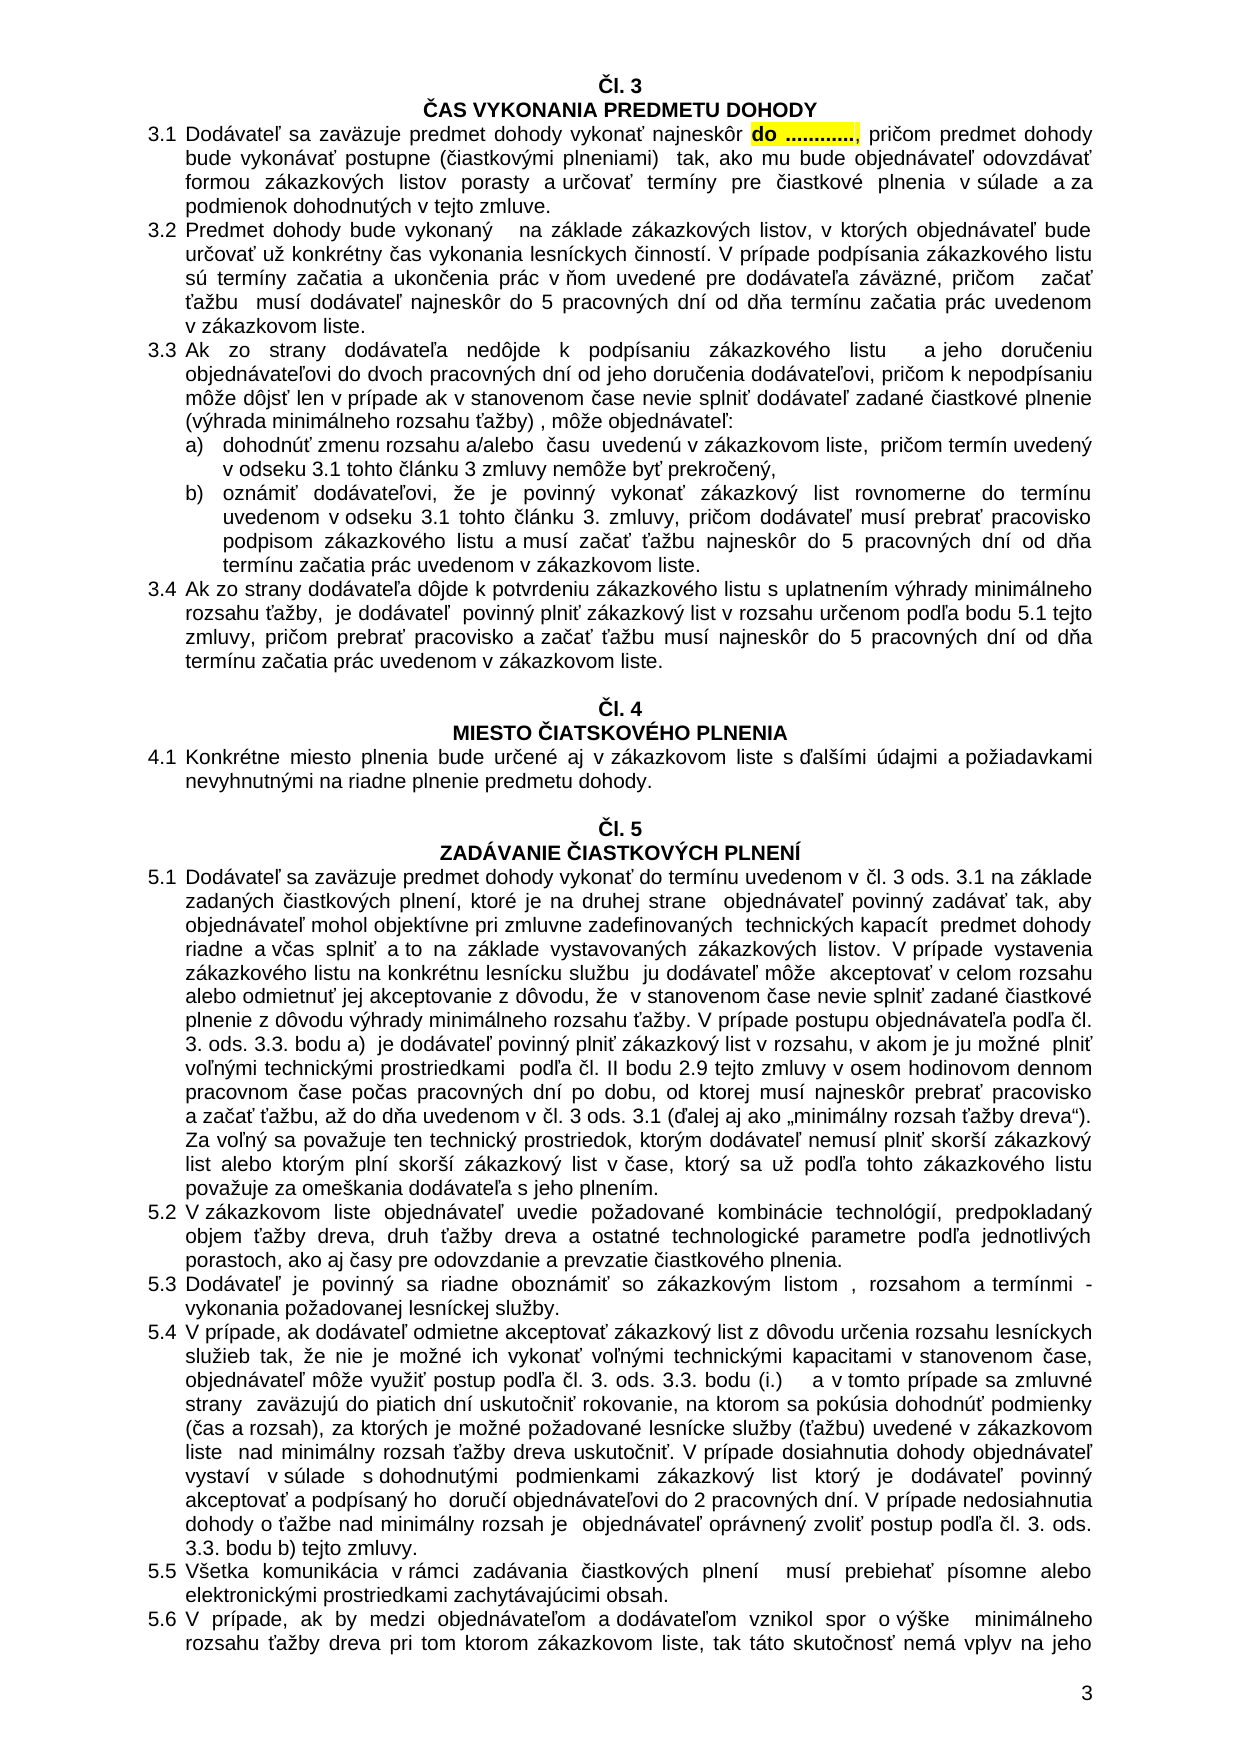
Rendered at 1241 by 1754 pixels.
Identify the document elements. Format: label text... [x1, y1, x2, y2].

list Predmet dohody bude vykonaný na základe zákazkových listov, v ktorých objednávateľ bude určovať už konkrétny čas vykonania lesníckych činností. V prípade podpísania zákazkového listu sú termíny začatia a ukončenia prác v ňom uvedené pre dodávateľa záväzné, pričom začať ťažbu musí dodávateľ najneskôr do 5 pracovných dní od dňa termínu začatia prác uvedenom v zákazkovom liste. [148, 218, 1093, 337]
subtitle Čl. 3 [148, 74, 1093, 98]
list V zákazkovom liste objednávateľ uvedie požadované kombinácie technológií, predpokladaný objem ťažby dreva, druh ťažby dreva a ostatné technologické parametre podľa jednotlivých porastoch, ako aj časy pre odovzdanie a prevzatie čiastkového plnenia. [148, 1200, 1093, 1272]
list Ak zo strany dodávateľa dôjde k potvrdeniu zákazkového listu s uplatnením výhrady minimálneho rozsahu ťažby, je dodávateľ povinný plniť zákazkový list v rozsahu určenom podľa bodu 5.1 tejto zmluvy, pričom prebrať pracovisko a začať ťažbu musí najneskôr do 5 pracovných dní od dňa termínu začatia prác uvedenom v zákazkovom liste. [148, 577, 1093, 673]
list Dodávateľ sa zaväzuje predmet dohody vykonať do termínu uvedenom v čl. 3 ods. 3.1 na základe zadaných čiastkových plnení, ktoré je na druhej strane objednávateľ povinný zadávať tak, aby objednávateľ mohol objektívne pri zmluvne zadefinovaných technických kapacít predmet dohody riadne a včas splniť a to na základe vystavovaných zákazkových listov. V prípade vystavenia zákazkového listu na konkrétnu lesnícku službu ju dodávateľ môže akceptovať v celom rozsahu alebo odmietnuť jej akceptovanie z dôvodu, že v stanovenom čase nevie splniť zadané čiastkové plnenie z dôvodu výhrady minimálneho rozsahu ťažby. V prípade postupu objednávateľa podľa čl. 3. ods. 3.3. bodu a) je dodávateľ povinný plniť zákazkový list v rozsahu, v akom je ju možné plniť voľnými technickými prostriedkami podľa čl. II bodu 2.9 tejto zmluvy v osem hodinovom dennom pracovnom čase počas pracovných dní po dobu, od ktorej musí najneskôr prebrať pracovisko a začať ťažbu, až do dňa uvedenom v čl. 3 ods. 3.1 (ďalej aj ako „minimálny rozsah ťažby dreva“). Za voľný sa považuje ten technický prostriedok, ktorým dodávateľ nemusí plniť skorší zákazkový list alebo ktorým plní skorší zákazkový list v čase, ktorý sa už podľa tohto zákazkového listu považuje za omeškania dodávateľa s jeho plnením. [148, 864, 1093, 1200]
list dohodnúť zmenu rozsahu a/alebo času uvedenú v zákazkovom liste, pričom termín uvedený v odseku 3.1 tohto článku 3 zmluvy nemôže byť prekročený, [185, 433, 1093, 481]
text Čl. 4 [148, 697, 1093, 721]
text ČAS VYKONANIA PREDMETU DOHODY [148, 98, 1093, 122]
text Čl. 5 [148, 817, 1093, 841]
list V prípade, ak dodávateľ odmietne akceptovať zákazkový list z dôvodu určenia rozsahu lesníckych služieb tak, že nie je možné ich vykonať voľnými technickými kapacitami v stanovenom čase, objednávateľ môže využiť postup podľa čl. 3. ods. 3.3. bodu (i.) a v tomto prípade sa zmluvné strany zaväzujú do piatich dní uskutočniť rokovanie, na ktorom sa pokúsia dohodnúť podmienky (čas a rozsah), za ktorých je možné požadované lesnícke služby (ťažbu) uvedené v zákazkovom liste nad minimálny rozsah ťažby dreva uskutočniť. V prípade dosiahnutia dohody objednávateľ vystaví v súlade s dohodnutými podmienkami zákazkový list ktorý je dodávateľ povinný akceptovať a podpísaný ho doručí objednávateľovi do 2 pracovných dní. V prípade nedosiahnutia dohody o ťažbe nad minimálny rozsah je objednávateľ oprávnený zvoliť postup podľa čl. 3. ods. 3.3. bodu b) tejto zmluvy. [148, 1320, 1093, 1559]
list Všetka komunikácia v rámci zadávania čiastkových plnení musí prebiehať písomne alebo elektronickými prostriedkami zachytávajúcimi obsah. [148, 1559, 1093, 1607]
list Dodávateľ je povinný sa riadne oboznámiť so zákazkovým listom , rozsahom a termínmi - vykonania požadovanej lesníckej služby. [148, 1272, 1093, 1320]
list Ak zo strany dodávateľa nedôjde k podpísaniu zákazkového listu a jeho doručeniu objednávateľovi do dvoch pracovných dní od jeho doručenia dodávateľovi, pričom k nepodpísaniu môže dôjsť len v prípade ak v stanovenom čase nevie splniť dodávateľ zadané čiastkové plnenie (výhrada minimálneho rozsahu ťažby) , môže objednávateľ: [148, 337, 1093, 433]
list oznámiť dodávateľovi, že je povinný vykonať zákazkový list rovnomerne do termínu uvedenom v odseku 3.1 tohto článku 3. zmluvy, pričom dodávateľ musí prebrať pracovisko podpisom zákazkového listu a musí začať ťažbu najneskôr do 5 pracovných dní od dňa termínu začatia prác uvedenom v zákazkovom liste. [185, 481, 1093, 577]
list Konkrétne miesto plnenia bude určené aj v zákazkovom liste s ďalšími údajmi a požiadavkami nevyhnutnými na riadne plnenie predmetu dohody. [148, 745, 1093, 793]
text MIESTO ČIATSKOVÉHO PLNENIA [148, 721, 1093, 745]
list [148, 1607, 1093, 1655]
list Dodávateľ sa zaväzuje predmet dohody vykonať najneskôr do ............, pričom predmet dohody bude vykonávať postupne (čiastkovými plneniami) tak, ako mu bude objednávateľ odovzdávať formou zákazkových listov porasty a určovať termíny pre čiastkové plnenia v súlade a za podmienok dohodnutých v tejto zmluve. [148, 122, 1093, 218]
text ZADÁVANIE ČIASTKOVÝCH PLNENÍ [148, 841, 1093, 864]
